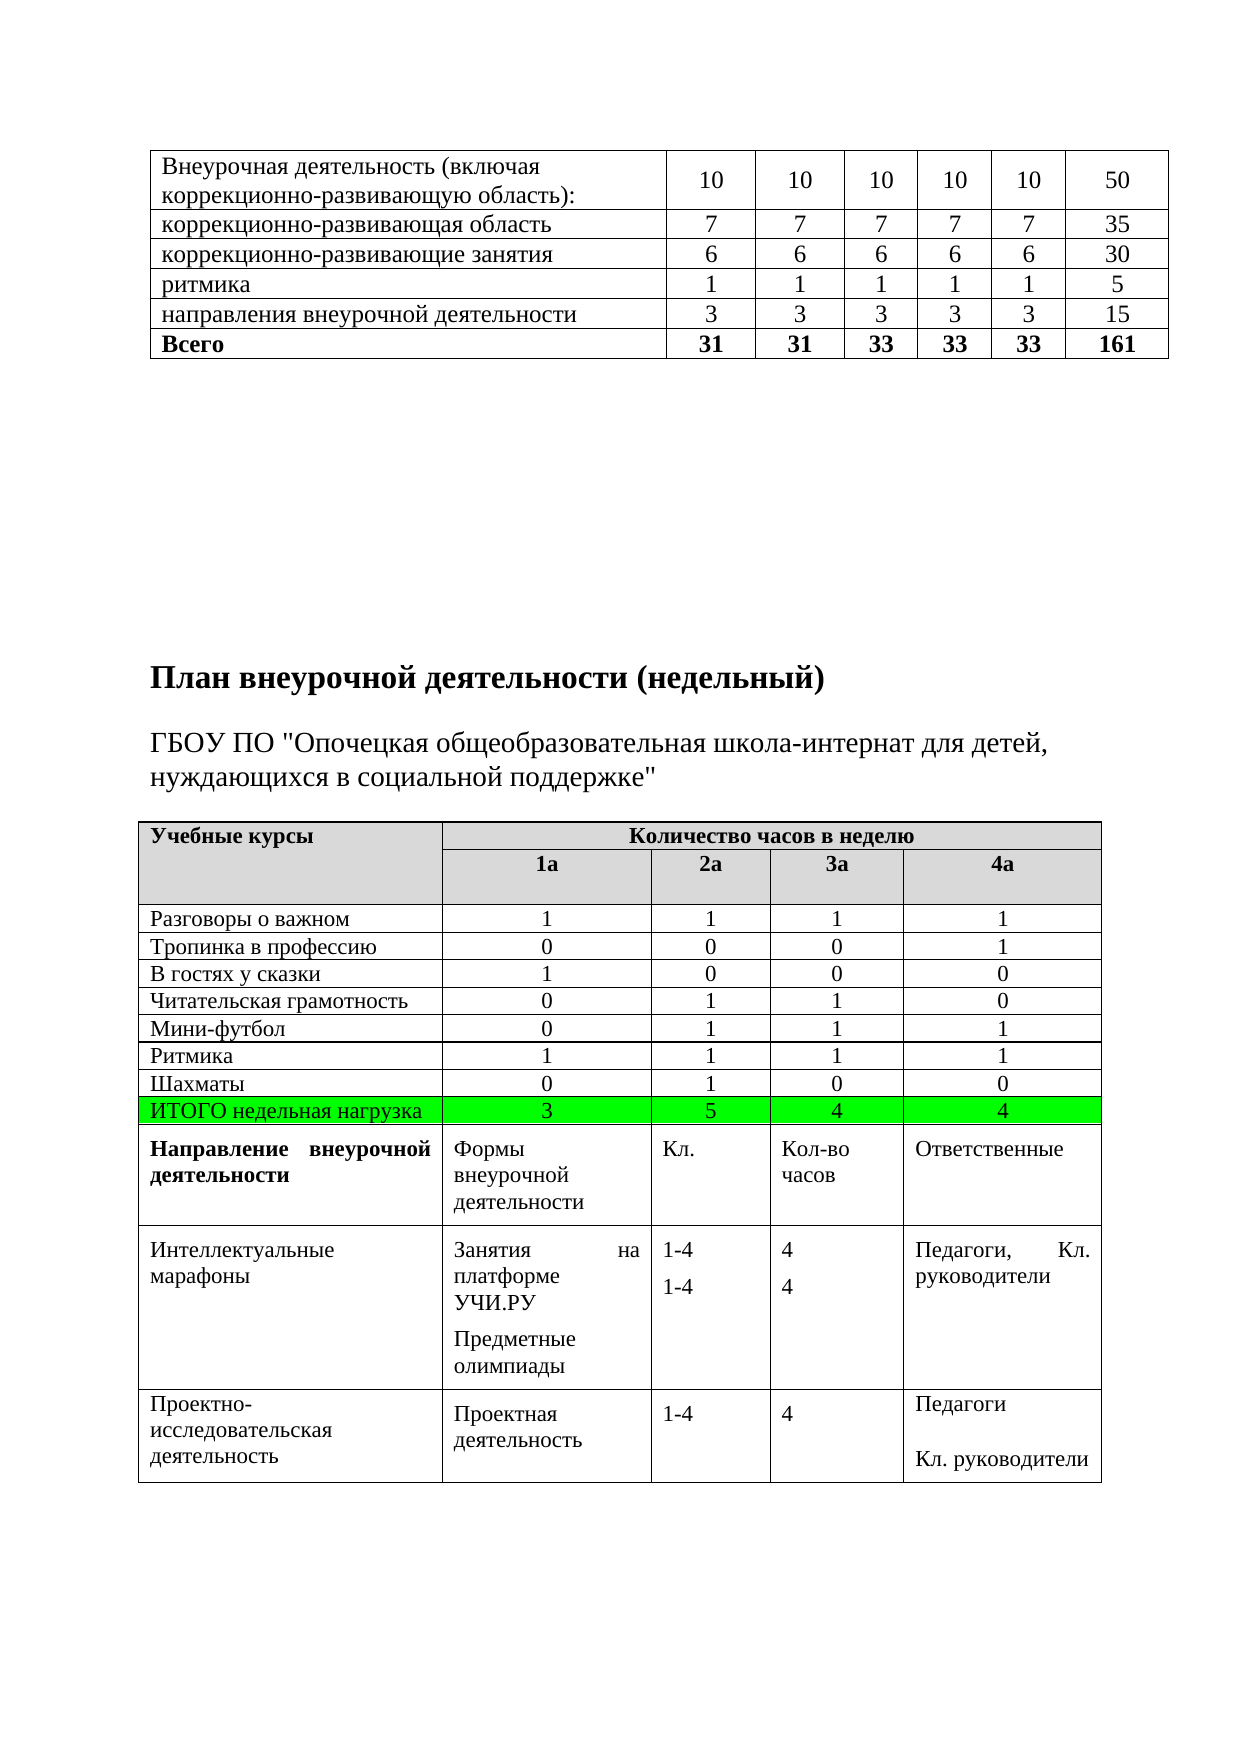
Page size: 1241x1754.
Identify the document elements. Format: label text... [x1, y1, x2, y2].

table_cell 0 [652, 933, 770, 959]
table_cell 31 [756, 329, 844, 357]
table_cell 1 [667, 269, 755, 298]
table_cell Разговоры о важном [139, 905, 442, 932]
table_cell 1 [992, 269, 1065, 298]
table_cell 1 [652, 1015, 770, 1041]
table_cell 35 [1066, 210, 1168, 238]
table_cell 15 [1066, 299, 1168, 328]
table_cell Проектная деятельность [443, 1390, 651, 1482]
table_cell 3 [667, 299, 755, 328]
table_cell ИТОГО недельная нагрузка [139, 1097, 442, 1123]
table_cell 1 [443, 960, 651, 987]
table_cell 7 [845, 210, 917, 238]
table_cell 10 [992, 151, 1065, 208]
table_cell 1 [918, 269, 991, 298]
table_header Учебные курсы [139, 823, 442, 904]
table_cell 1 [904, 1043, 1101, 1069]
table_cell Мини-футбол [139, 1015, 442, 1041]
table_cell 1 [443, 1043, 651, 1069]
table_cell 0 [771, 960, 903, 987]
table_cell 4а [904, 850, 1101, 904]
table_cell Ответственные [904, 1125, 1101, 1224]
table_cell 7 [992, 210, 1065, 238]
table_cell 3 [918, 299, 991, 328]
table_cell 10 [918, 151, 991, 208]
table_cell 3 [756, 299, 844, 328]
table_cell В гостях у сказки [139, 960, 442, 987]
table_cell 7 [918, 210, 991, 238]
table_cell 3 [443, 1097, 651, 1123]
table_cell коррекционно-развивающая область [151, 210, 666, 238]
table_cell коррекционно-развивающие занятия [151, 239, 666, 268]
table_cell 4 [771, 1097, 903, 1123]
table_cell Занятия на платформе УЧИ.РУ Предметные олимпиады [443, 1226, 651, 1388]
table_cell Кол-во часов [771, 1125, 903, 1224]
table_cell Интеллектуальные марафоны [139, 1226, 442, 1388]
table_cell 0 [904, 1070, 1101, 1096]
table_cell 0 [904, 988, 1101, 1014]
table_cell 5 [1066, 269, 1168, 298]
table_cell 6 [667, 239, 755, 268]
table_cell 3 [992, 299, 1065, 328]
table_cell 1 [652, 1070, 770, 1096]
table_cell направления внеурочной деятельности [151, 299, 666, 328]
table_cell 50 [1066, 151, 1168, 208]
table_cell Педагоги, Кл. руководители [904, 1226, 1101, 1388]
table_cell 0 [443, 933, 651, 959]
table_cell 3а [771, 850, 903, 904]
table_cell 6 [918, 239, 991, 268]
table_cell ритмика [151, 269, 666, 298]
table_cell 1 [845, 269, 917, 298]
table_cell Кл. [652, 1125, 770, 1224]
table_cell 3 [845, 299, 917, 328]
table_cell 10 [667, 151, 755, 208]
table_cell Педагоги Кл. руководители [904, 1390, 1101, 1482]
table_cell Формы внеурочной деятельности [443, 1125, 651, 1224]
table_cell 7 [667, 210, 755, 238]
table_cell Шахматы [139, 1070, 442, 1096]
table_cell 1 [652, 1043, 770, 1069]
table_cell Всего [151, 329, 666, 357]
table_cell 0 [443, 1070, 651, 1096]
table_cell 31 [667, 329, 755, 357]
table_cell Ритмика [139, 1043, 442, 1069]
table_cell 4 [904, 1097, 1101, 1123]
text План внеурочной деятельности (недельный) [150, 658, 1090, 696]
table_cell 1 [771, 905, 903, 932]
table_cell Тропинка в профессию [139, 933, 442, 959]
table_header Количество часов в неделю [443, 823, 1101, 849]
table_cell 10 [845, 151, 917, 208]
table_cell 6 [992, 239, 1065, 268]
table_cell 6 [845, 239, 917, 268]
table_cell 1 [904, 933, 1101, 959]
table_cell 1 [652, 905, 770, 932]
table_cell 1-4 [652, 1390, 770, 1482]
table_cell 1а [443, 850, 651, 904]
table_cell 5 [652, 1097, 770, 1123]
table_cell Направление внеурочной деятельности [139, 1125, 442, 1224]
table_cell Проектно-исследовательская деятельность [139, 1390, 442, 1482]
table_cell 1-4 1-4 [652, 1226, 770, 1388]
table_cell 161 [1066, 329, 1168, 357]
table_cell 0 [771, 1070, 903, 1096]
table_cell 4 [771, 1390, 903, 1482]
table_cell 30 [1066, 239, 1168, 268]
table_cell 0 [443, 1015, 651, 1041]
table_cell 1 [756, 269, 844, 298]
table_cell 1 [771, 988, 903, 1014]
table_cell 1 [904, 1015, 1101, 1041]
table_cell 4 4 [771, 1226, 903, 1388]
table_cell 1 [904, 905, 1101, 932]
table_cell 1 [443, 905, 651, 932]
table_cell Внеурочная деятельность (включая коррекционно-развивающую область): [151, 151, 666, 208]
table_cell 0 [771, 933, 903, 959]
table_cell 0 [443, 988, 651, 1014]
table_cell 0 [652, 960, 770, 987]
table_cell 1 [771, 1043, 903, 1069]
table_cell 33 [918, 329, 991, 357]
table_cell Читательская грамотность [139, 988, 442, 1014]
table_cell 2а [652, 850, 770, 904]
table_cell 33 [845, 329, 917, 357]
table_cell 10 [756, 151, 844, 208]
table_cell 0 [904, 960, 1101, 987]
table_cell 7 [756, 210, 844, 238]
table_cell 6 [756, 239, 844, 268]
text ГБОУ ПО "Опочецкая общеобразовательная школа-интернат для детей, нуждающихся в социальной поддержке" [150, 725, 1090, 792]
table_cell 1 [652, 988, 770, 1014]
table_cell 33 [992, 329, 1065, 357]
table_cell 1 [771, 1015, 903, 1041]
